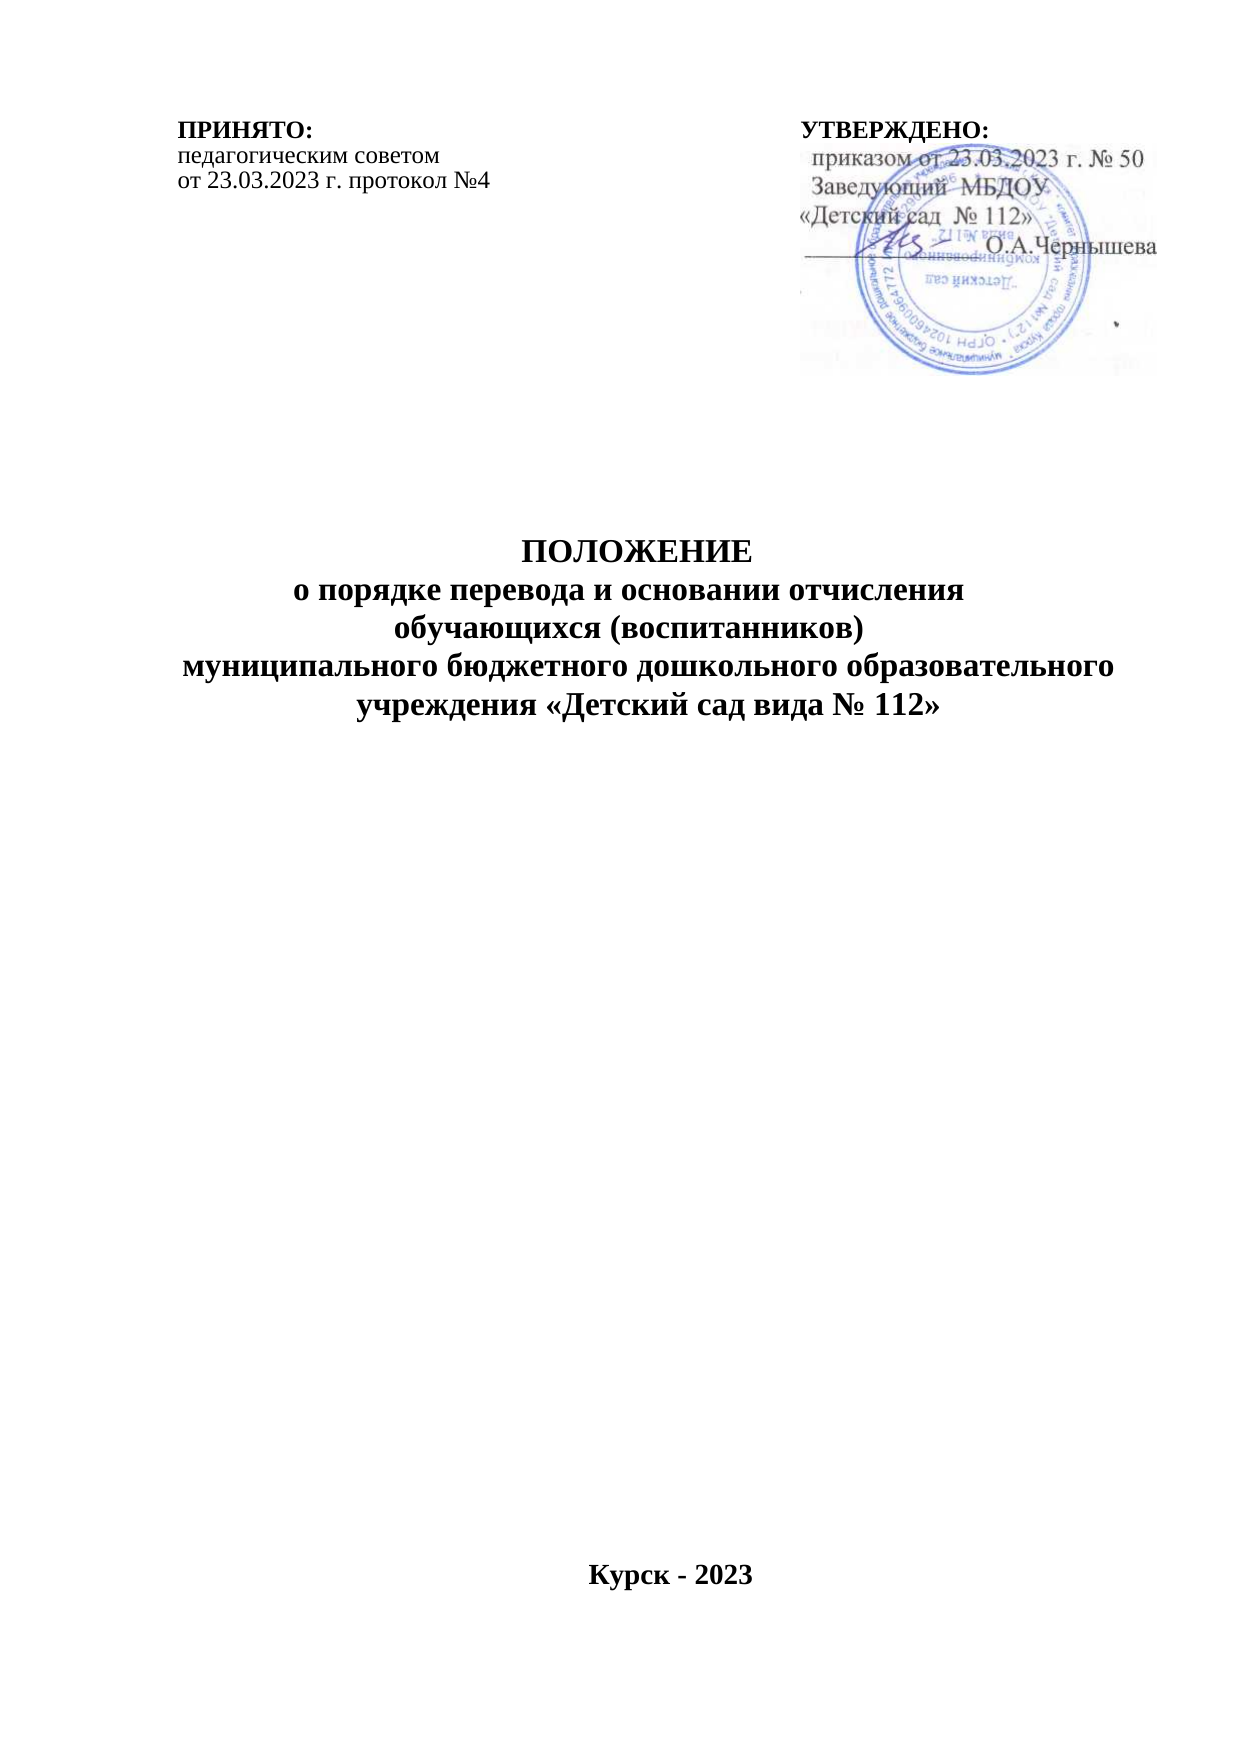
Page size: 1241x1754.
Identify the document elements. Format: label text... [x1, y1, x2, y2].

text о порядке перевода и основании отчисления [177, 570, 1080, 608]
text обучающихся (воспитанников) [177, 608, 1080, 646]
text ПОЛОЖЕНИЕ [177, 531, 1097, 570]
text педагогическим советом [177, 143, 800, 168]
text муниципального бюджетного дошкольного образовательного учреждения «Детский сад вида № 112» [177, 646, 1120, 723]
text ПРИНЯТО: [177, 118, 1122, 143]
text от 23.03.2023 г. протокол №4 [177, 168, 800, 193]
picture [800, 143, 1157, 376]
